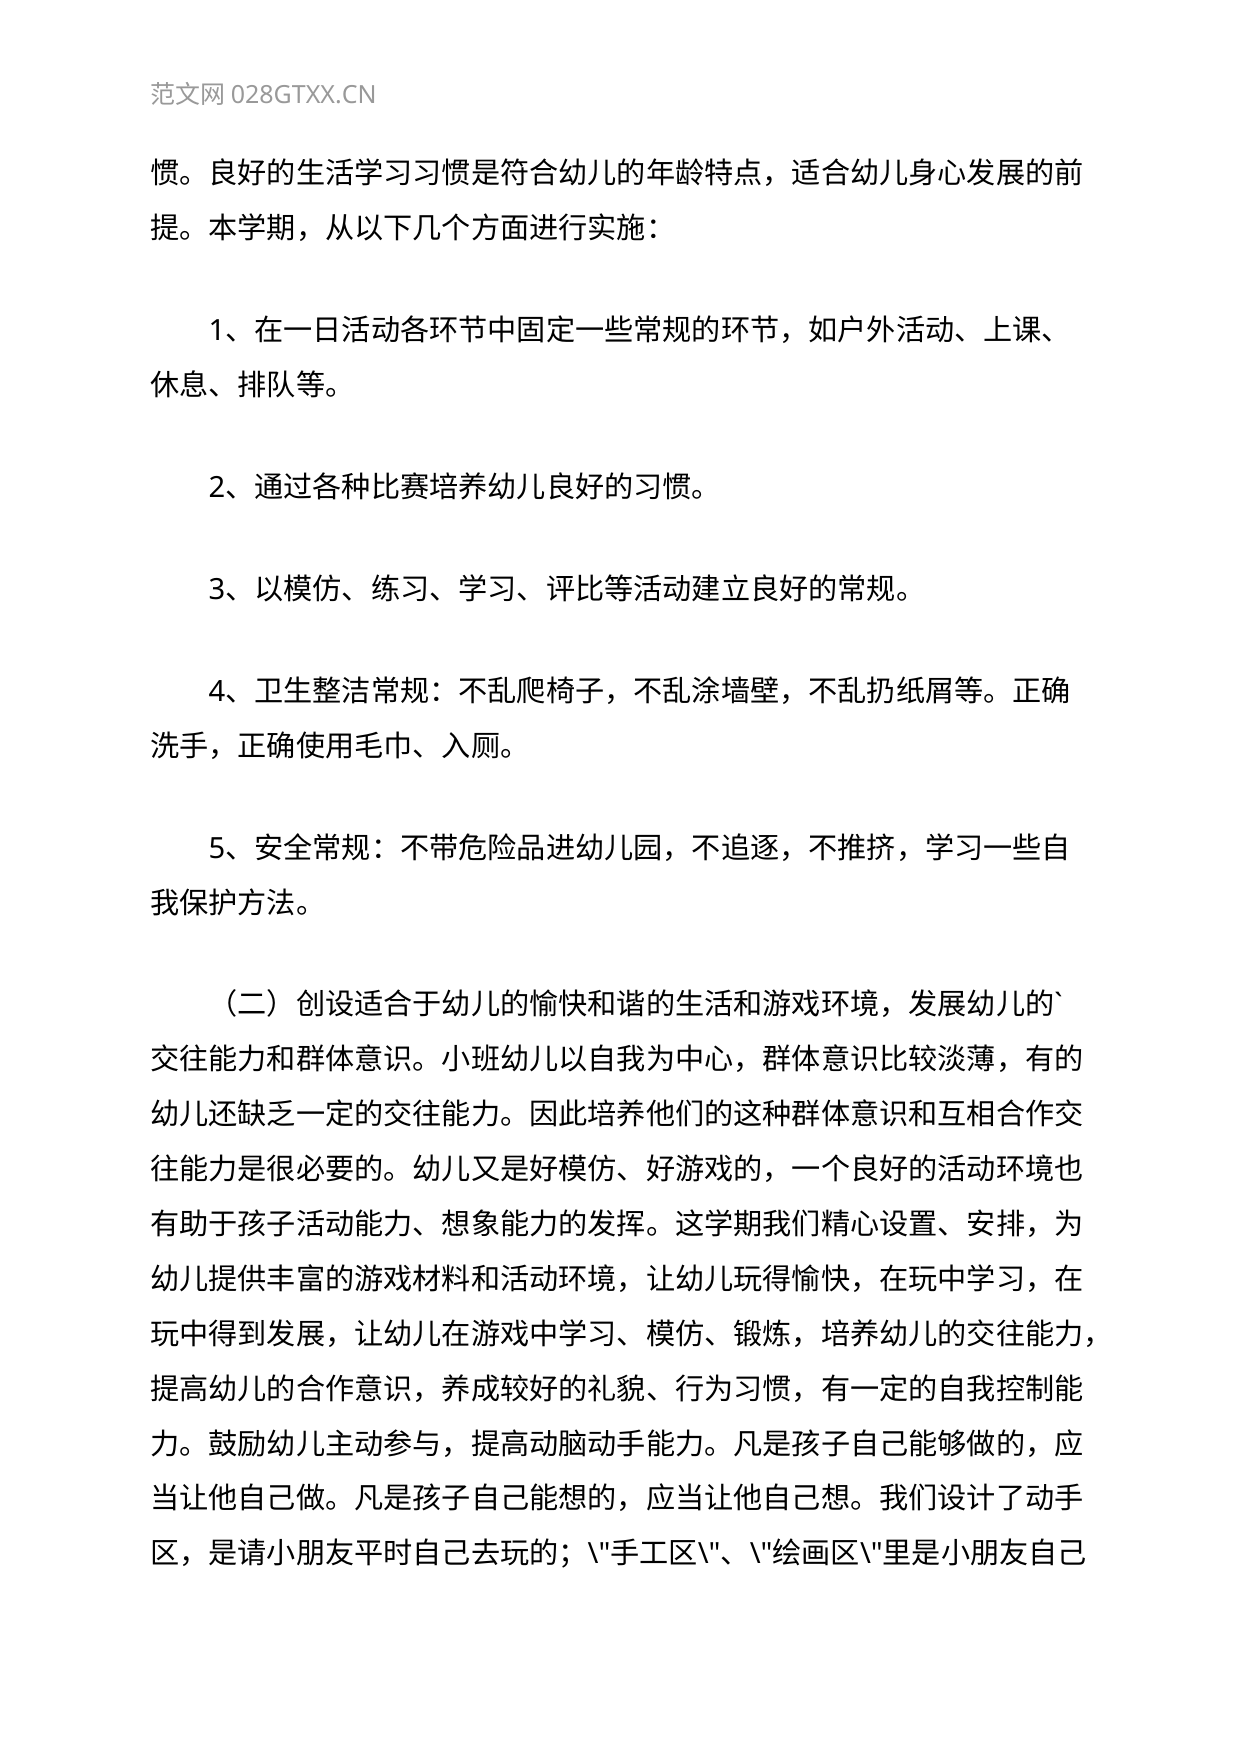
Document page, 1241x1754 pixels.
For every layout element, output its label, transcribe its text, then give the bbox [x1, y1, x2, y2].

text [150, 981, 1090, 1572]
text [150, 150, 1090, 247]
text 3、以模仿、练习、学习、评比等活动建立良好的常规。 [150, 565, 1090, 608]
text 1、在一日活动各环节中固定一些常规的环节，如户外活动、上课、休息、排队等。 [150, 307, 1090, 404]
text 2、通过各种比赛培养幼儿良好的习惯。 [150, 463, 1090, 506]
text 4、卫生整洁常规：不乱爬椅子，不乱涂墙壁，不乱扔纸屑等。正确洗手，正确使用毛巾、入厕。 [150, 667, 1090, 765]
text 5、安全常规：不带危险品进幼儿园，不追逐，不推挤，学习一些自我保护方法。 [150, 824, 1090, 921]
